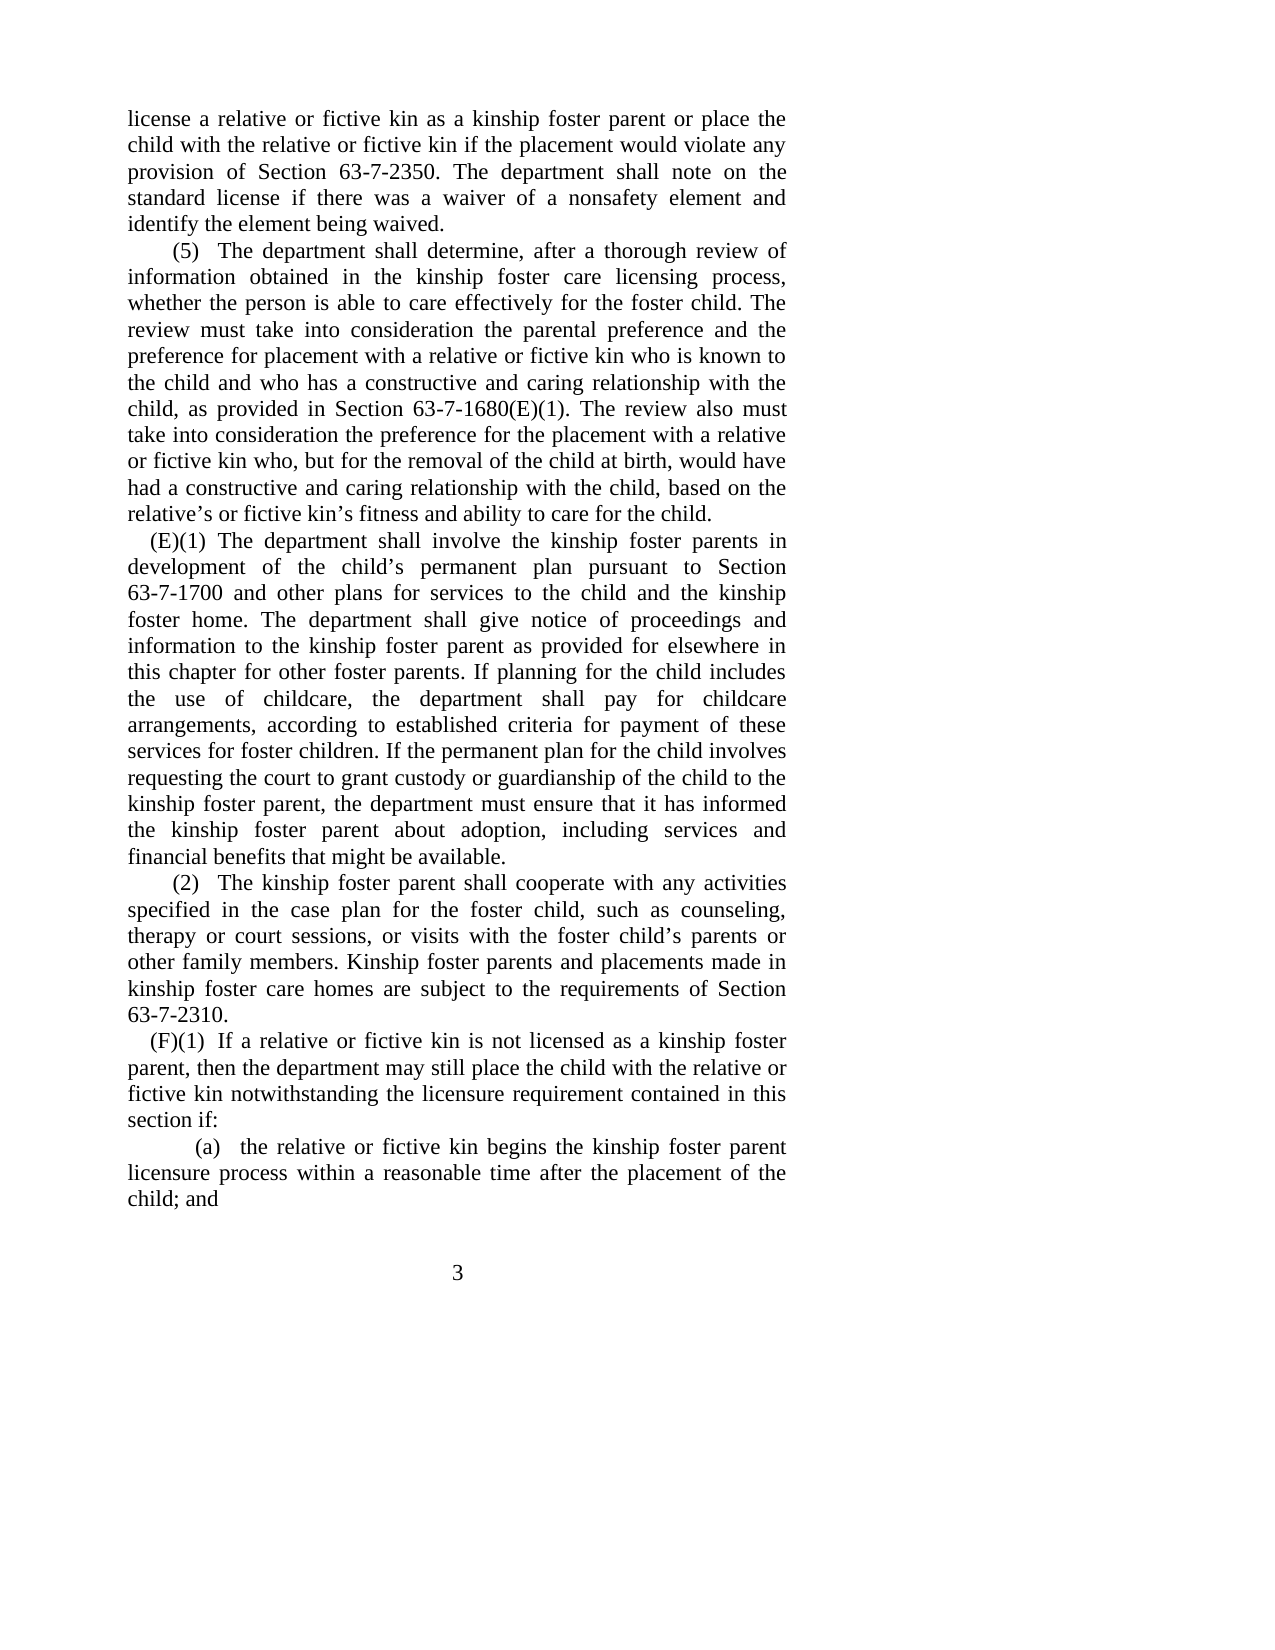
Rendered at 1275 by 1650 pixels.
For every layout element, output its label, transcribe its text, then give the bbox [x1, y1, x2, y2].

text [127, 105, 787, 237]
text (F)(1) If a relative or fictive kin is not licensed as a kinship foster parent, then the department may still place the child with the relative or fictive kin notwithstanding the licensure requirement contained in this section if: [127, 1027, 787, 1133]
text (a) the relative or fictive kin begins the kinship foster parent licensure process within a reasonable time after the placement of the child; and [127, 1133, 787, 1212]
text (2) The kinship foster parent shall cooperate with any activities specified in the case plan for the foster child, such as counseling, therapy or court sessions, or visits with the foster child’s parents or other family members. Kinship foster parents and placements made in kinship foster care homes are subject to the requirements of Section 63-7-2310. [127, 869, 787, 1027]
text (5) The department shall determine, after a thorough review of information obtained in the kinship foster care licensing process, whether the person is able to care effectively for the foster child. The review must take into consideration the parental preference and the preference for placement with a relative or fictive kin who is known to the child and who has a constructive and caring relationship with the child, as provided in Section 63-7-1680(E)(1). The review also must take into consideration the preference for the placement with a relative or fictive kin who, but for the removal of the child at birth, would have had a constructive and caring relationship with the child, based on the relative’s or fictive kin’s fitness and ability to care for the child. [127, 237, 787, 527]
text (E)(1) The department shall involve the kinship foster parents in development of the child’s permanent plan pursuant to Section 63-7-1700 and other plans for services to the child and the kinship foster home. The department shall give notice of proceedings and information to the kinship foster parent as provided for elsewhere in this chapter for other foster parents. If planning for the child includes the use of childcare, the department shall pay for childcare arrangements, according to established criteria for payment of these services for foster children. If the permanent plan for the child involves requesting the court to grant custody or guardianship of the child to the kinship foster parent, the department must ensure that it has informed the kinship foster parent about adoption, including services and financial benefits that might be available. [127, 527, 787, 869]
